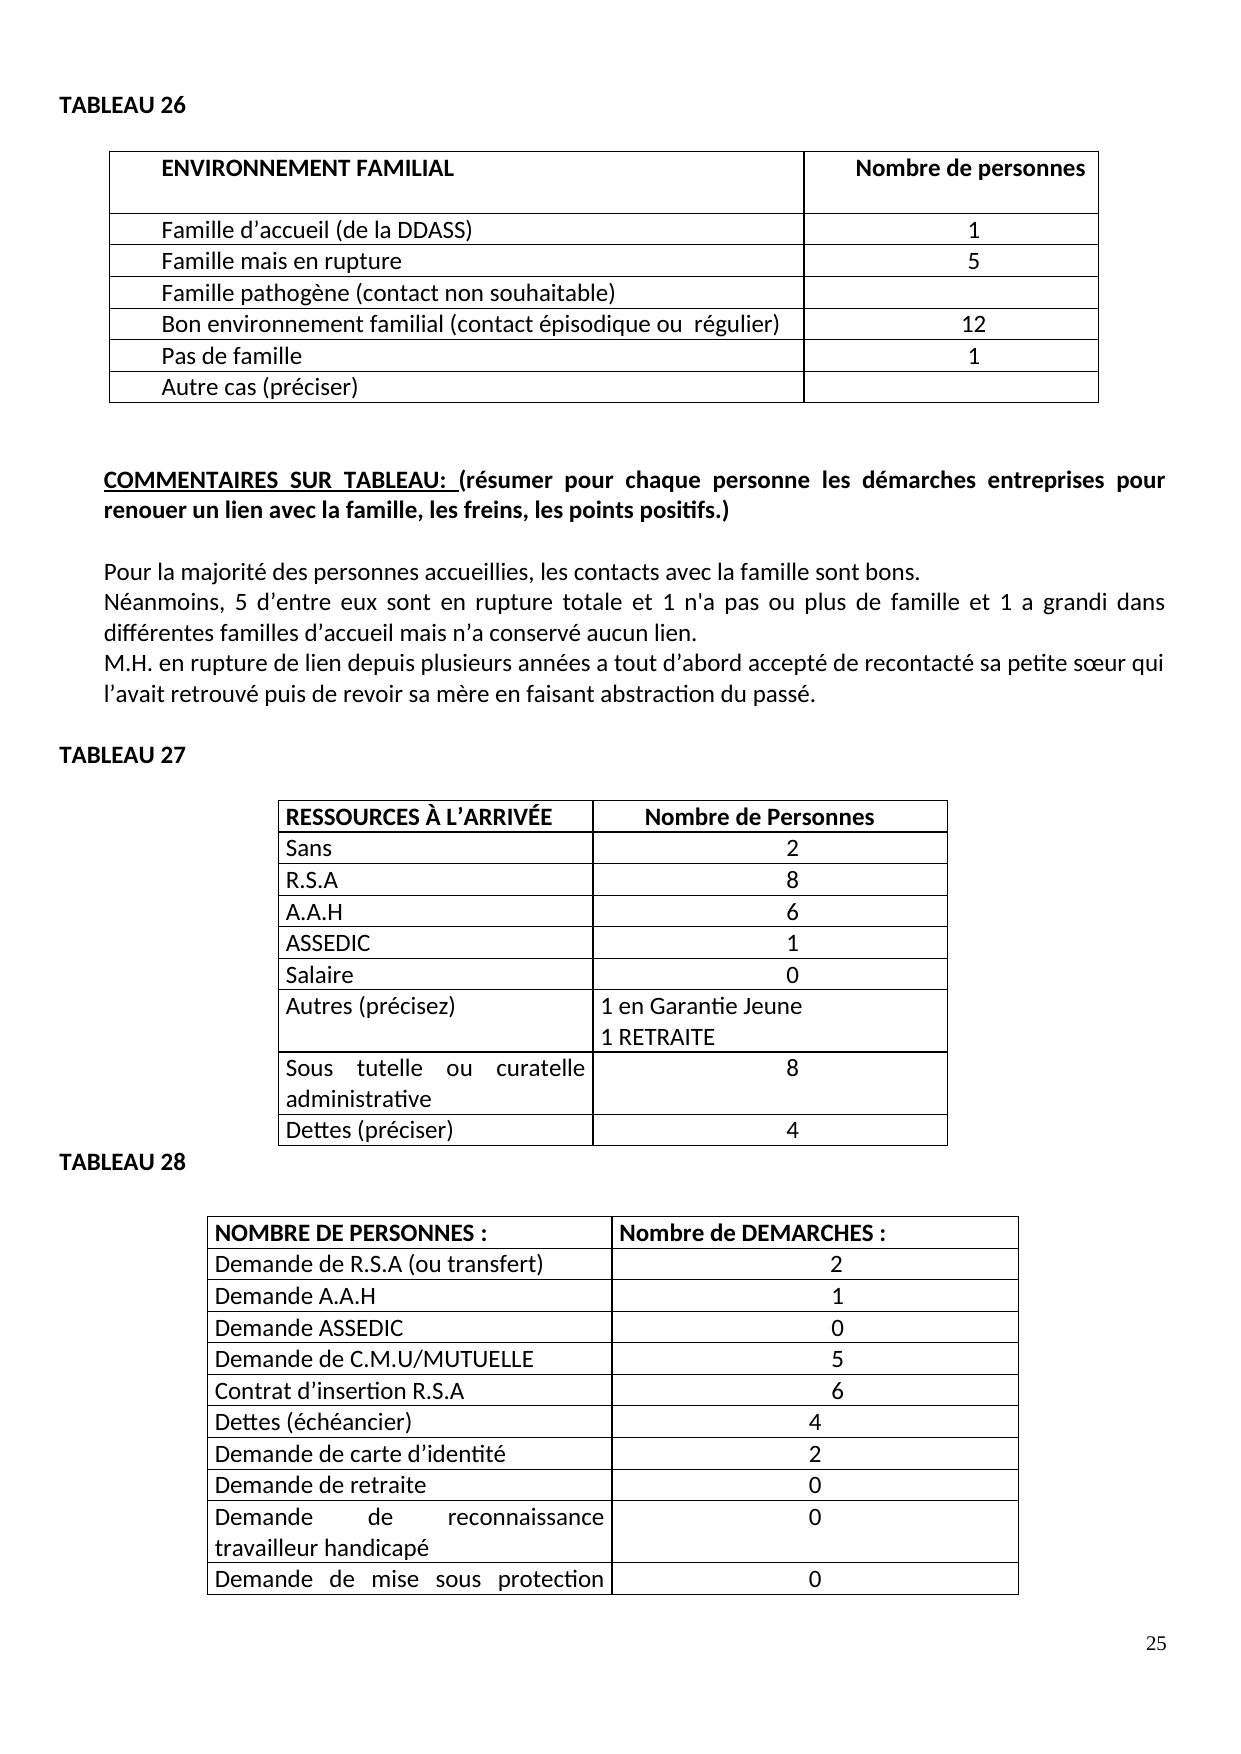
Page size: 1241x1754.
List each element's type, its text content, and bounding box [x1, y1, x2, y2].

table_cell Demande de reconnaissance travailleur handicapé [208, 1501, 611, 1562]
table_cell Demande ASSEDIC [208, 1312, 611, 1342]
table_cell Famille mais en rupture [110, 245, 803, 276]
table_cell 4 [594, 1115, 947, 1145]
table_cell [805, 372, 1098, 402]
table_cell Demande de C.M.U/MUTUELLE [208, 1343, 611, 1374]
table_cell 1 [613, 1280, 1018, 1311]
table_cell 8 [594, 864, 947, 894]
table_cell 6 [594, 896, 947, 926]
table_cell Sous tutelle ou curatelle administrative [279, 1053, 592, 1113]
table_cell Demande de carte d’identité [208, 1438, 611, 1468]
table_cell 0 [613, 1501, 1018, 1562]
table_cell 0 [613, 1470, 1018, 1500]
table_header Ressources à l’arrivée [279, 801, 592, 831]
table_header Nombre de personnes [805, 152, 1098, 213]
table_cell Bon environnement familial (contact épisodique ou régulier) [110, 309, 803, 339]
table_cell 2 [613, 1438, 1018, 1468]
table_cell Autre cas (préciser) [110, 372, 803, 402]
table_cell 1 [805, 214, 1098, 244]
table_cell 2 [594, 833, 947, 863]
table_cell Famille d’accueil (de la DDASS) [110, 214, 803, 244]
table_cell Sans [279, 833, 592, 863]
table_cell 2 [613, 1249, 1018, 1279]
text COMMENTAIRES SUR TABLEAU: (résumer pour chaque personne les démarches entreprises pour renouer un lien avec la famille, les freins, les points positifs.) [103, 464, 1167, 525]
table_header ENVIRONNEMENT FAMILIAL [110, 152, 803, 213]
text M.H. en rupture de lien depuis plusieurs années a tout d’abord accepté de recontacté sa petite sœur qui l’avait retrouvé puis de revoir sa mère en faisant abstraction du passé. [103, 647, 1167, 708]
table_cell 0 [594, 959, 947, 989]
table_cell 8 [594, 1053, 947, 1113]
table_cell ASSEDIC [279, 927, 592, 958]
table_cell Demande A.A.H [208, 1280, 611, 1311]
table_cell Demande de R.S.A (ou transfert) [208, 1249, 611, 1279]
table_cell 5 [613, 1343, 1018, 1374]
text TABLEAU 26 [59, 89, 1167, 120]
table_cell Dettes (préciser) [279, 1115, 592, 1145]
table_cell 4 [613, 1406, 1018, 1437]
table_cell 1 en Garantie Jeune 1 RETRAITE [594, 990, 947, 1051]
table_cell Pas de famille [110, 340, 803, 371]
table_cell 0 [613, 1563, 1018, 1594]
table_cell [208, 1563, 611, 1594]
table_cell Dettes (échéancier) [208, 1406, 611, 1437]
table_cell 0 [613, 1312, 1018, 1342]
table_cell A.A.H [279, 896, 592, 926]
table_header Nombre de Personnes [594, 801, 947, 831]
table_header Nombre de personnes : [208, 1217, 611, 1248]
table_cell R.S.A [279, 864, 592, 894]
table_cell [805, 277, 1098, 307]
table_cell 1 [805, 340, 1098, 371]
table_cell Salaire [279, 959, 592, 989]
table_cell Famille pathogène (contact non souhaitable) [110, 277, 803, 307]
table_cell Demande de retraite [208, 1470, 611, 1500]
text Néanmoins, 5 d’entre eux sont en rupture totale et 1 n'a pas ou plus de famille et 1 a grandi dans différentes familles d’accueil mais n’a conservé aucun lien. [103, 586, 1167, 647]
table_cell 5 [805, 245, 1098, 276]
table_header Nombre de DEMARCHES : [613, 1217, 1018, 1248]
table_cell Contrat d’insertion R.S.A [208, 1375, 611, 1405]
table_cell 1 [594, 927, 947, 958]
text TABLEAU 27 [59, 739, 1167, 769]
text TABLEAU 28 [59, 1146, 1167, 1177]
table_cell 12 [805, 309, 1098, 339]
text Pour la majorité des personnes accueillies, les contacts avec la famille sont bons. [103, 556, 1167, 586]
table_cell Autres (précisez) [279, 990, 592, 1051]
table_cell 6 [613, 1375, 1018, 1405]
